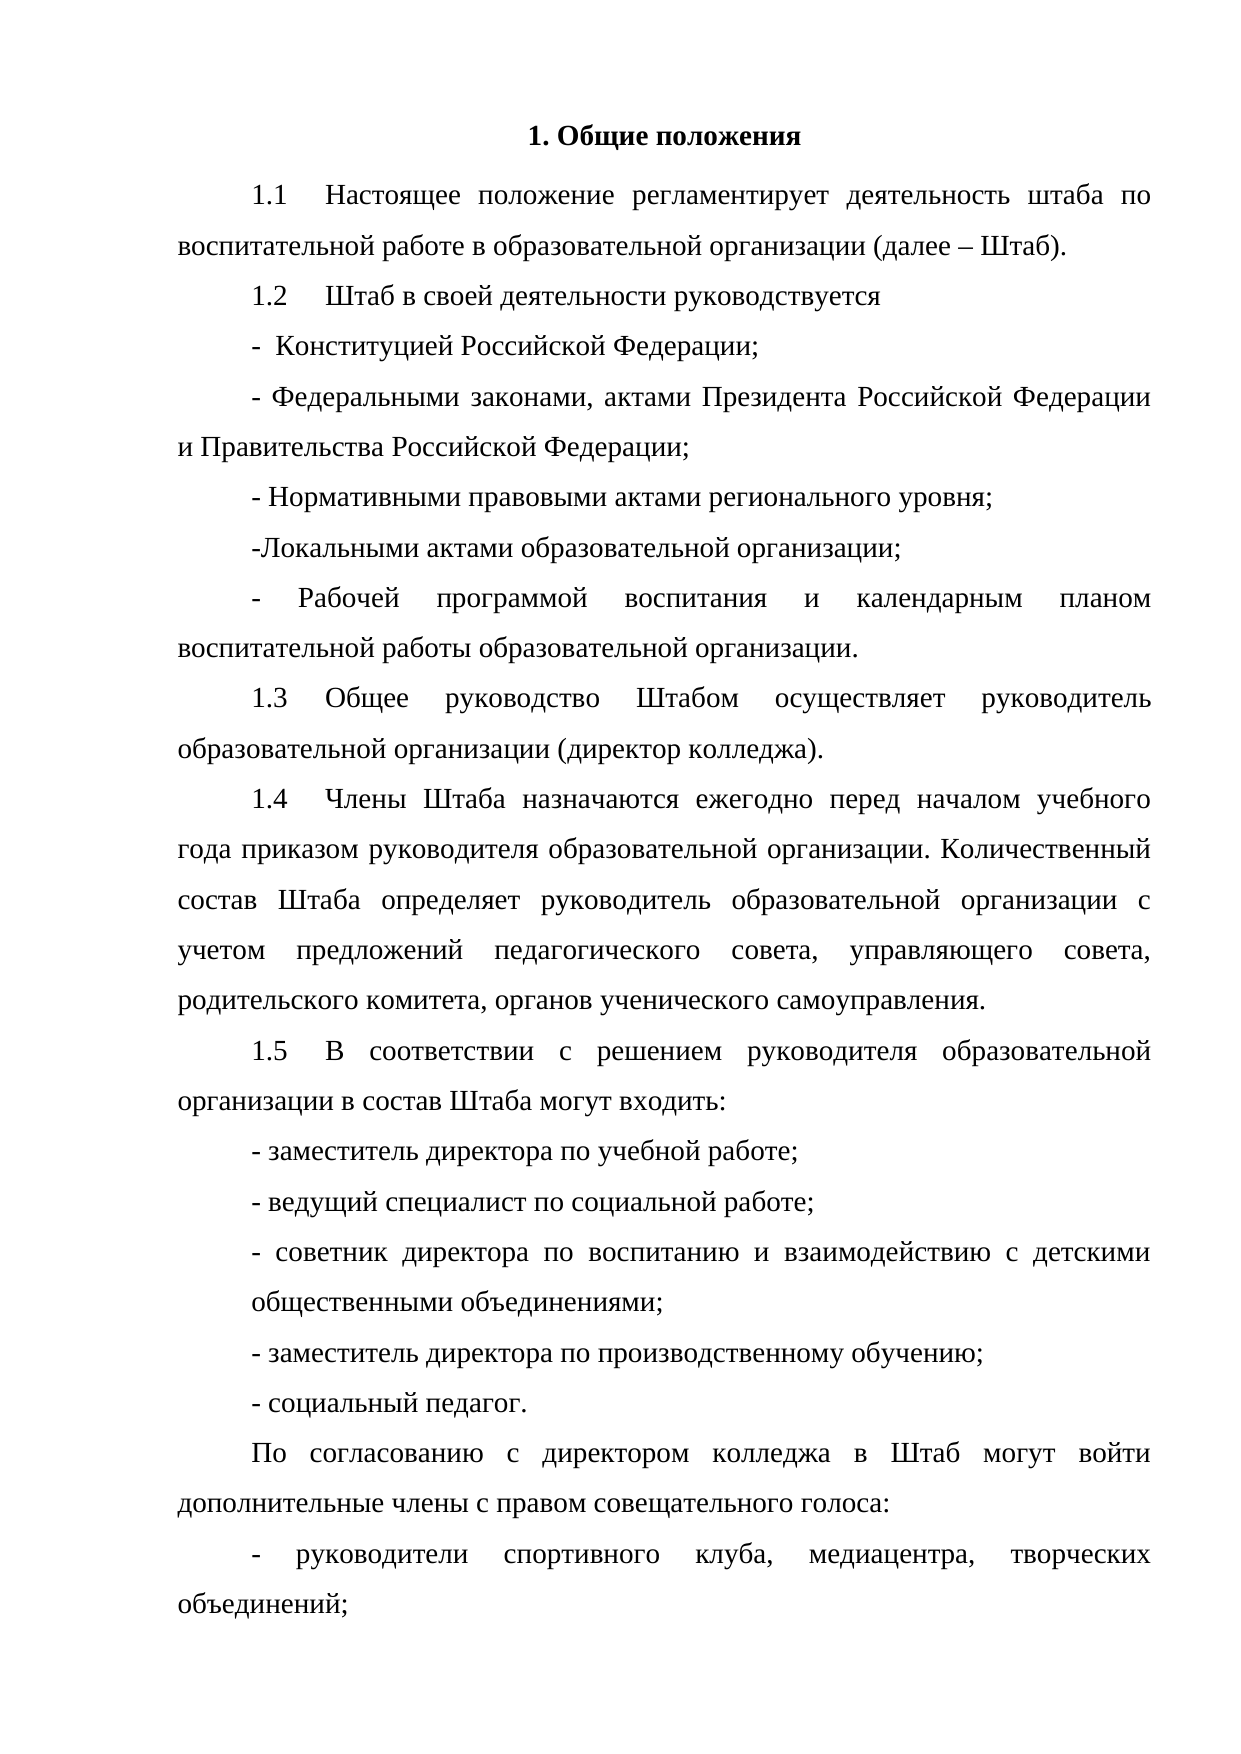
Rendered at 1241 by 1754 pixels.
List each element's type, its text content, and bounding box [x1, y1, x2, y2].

list - заместитель директора по учебной работе; [251, 1133, 1152, 1167]
text - Нормативными правовыми актами регионального уровня; [177, 479, 1152, 513]
list - ведущий специалист по социальной работе; [251, 1184, 1152, 1217]
list По согласованию с директором колледжа в Штаб могут войти дополнительные члены с правом совещательного голоса: [177, 1435, 1152, 1519]
text - Рабочей программой воспитания и календарным планом воспитательной работы образовательной организации. [177, 580, 1152, 664]
text -Локальными актами образовательной организации; [177, 530, 1152, 563]
list Общее руководство Штабом осуществляет руководитель образовательной организации (директор колледжа). [177, 681, 1152, 764]
list - руководители спортивного клуба, медиацентра, творческих объединений; [177, 1536, 1152, 1620]
list - социальный педагог. [251, 1385, 1152, 1418]
text - Федеральными законами, актами Президента Российской Федерации и Правительства Российской Федерации; [177, 379, 1152, 463]
text - Конституцией Российской Федерации; [177, 328, 1152, 362]
list В соответствии с решением руководителя образовательной организации в состав Штаба могут входить: [177, 1033, 1152, 1117]
list Члены Штаба назначаются ежегодно перед началом учебного года приказом руководителя образовательной организации. Количественный состав Штаба определяет руководитель образовательной организации с учетом предложений педагогического совета, управляющего совета, родительского комитета, органов ученического самоуправления. [177, 781, 1152, 1016]
list - заместитель директора по производственному обучению; [251, 1335, 1152, 1368]
list Штаб в своей деятельности руководствуется [177, 278, 1152, 312]
list Настоящее положение регламентирует деятельность штаба по воспитательной работе в образовательной организации (далее – Штаб). [177, 177, 1152, 261]
list - советник директора по воспитанию и взаимодействию с детскими общественными объединениями; [251, 1234, 1152, 1318]
text 1. Общие положения [177, 118, 1152, 152]
